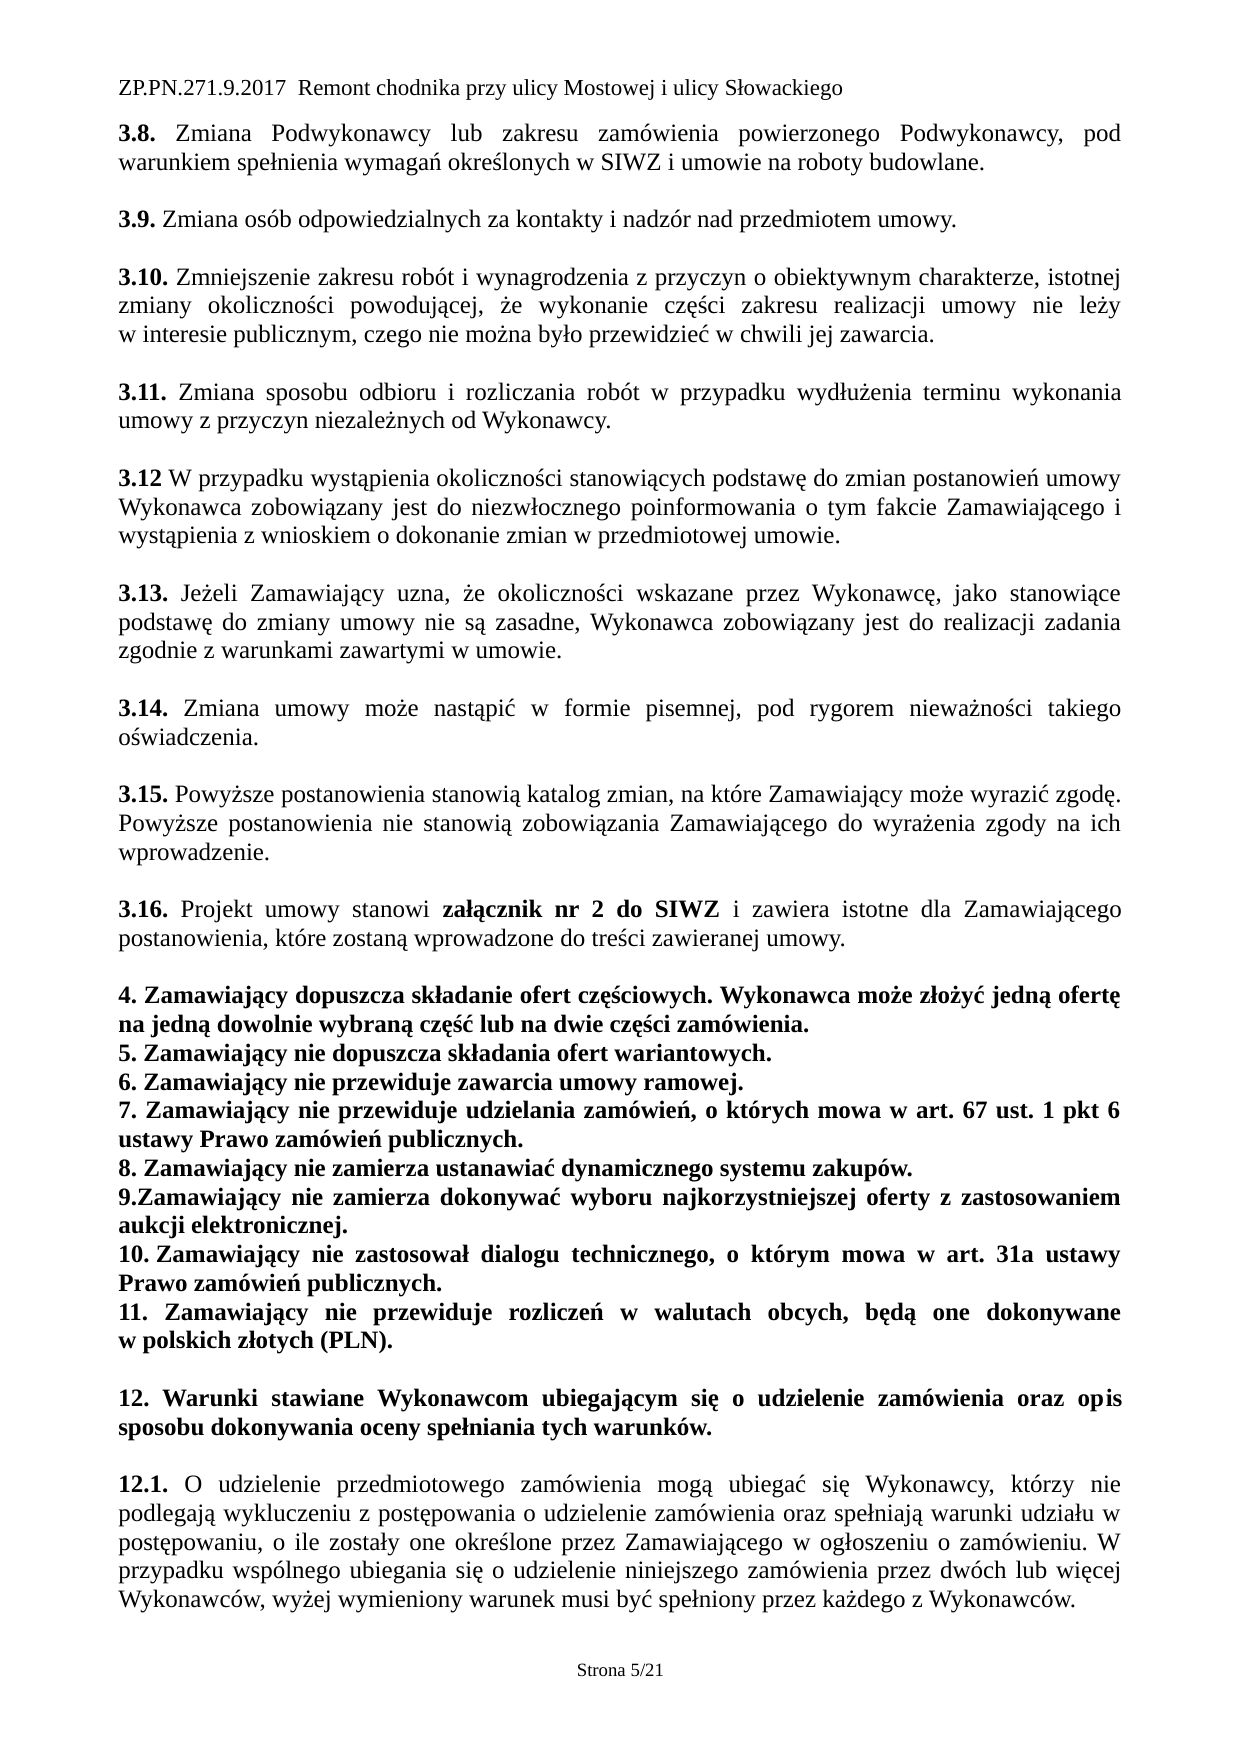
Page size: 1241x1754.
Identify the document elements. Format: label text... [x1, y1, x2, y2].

text 12. Warunki stawiane Wykonawcom ubiegającym się o udzielenie zamówienia oraz opis sposobu dokonywania oceny spełniania tych warunków. [118, 1383, 1122, 1441]
text 3.16. Projekt umowy stanowi załącznik nr 2 do SIWZ i zawiera istotne dla Zamawiającego postanowienia, które zostaną wprowadzone do treści zawieranej umowy. [118, 894, 1122, 952]
text 3.11. Zmiana sposobu odbioru i rozliczania robót w przypadku wydłużenia terminu wykonania umowy z przyczyn niezależnych od Wykonawcy. [118, 377, 1122, 434]
text 3.9. Zmiana osób odpowiedzialnych za kontakty i nadzór nad przedmiotem umowy. [118, 204, 1122, 233]
text 3.13. Jeżeli Zamawiający uzna, że okoliczności wskazane przez Wykonawcę, jako stanowiące podstawę do zmiany umowy nie są zasadne, Wykonawca zobowiązany jest do realizacji zadania zgodnie z warunkami zawartymi w umowie. [118, 578, 1122, 664]
text 4. Zamawiający dopuszcza składanie ofert częściowych. Wykonawca może złożyć jedną ofertę na jedną dowolnie wybraną część lub na dwie części zamówienia. [118, 981, 1122, 1038]
text 12.1. O udzielenie przedmiotowego zamówienia mogą ubiegać się Wykonawcy, którzy nie podlegają wykluczeniu z postępowania o udzielenie zamówienia oraz spełniają warunki udziału w postępowaniu, o ile zostały one określone przez Zamawiającego w ogłoszeniu o zamówieniu. W przypadku wspólnego ubiegania się o udzielenie niniejszego zamówienia przez dwóch lub więcej Wykonawców, wyżej wymieniony warunek musi być spełniony przez każdego z Wykonawców. [118, 1469, 1122, 1613]
text 8. Zamawiający nie zamierza ustanawiać dynamicznego systemu zakupów. [118, 1153, 1122, 1182]
text 3.15. Powyższe postanowienia stanowią katalog zmian, na które Zamawiający może wyrazić zgodę. Powyższe postanowienia nie stanowią zobowiązania Zamawiającego do wyrażenia zgody na ich wprowadzenie. [118, 779, 1122, 866]
text 9.Zamawiający nie zamierza dokonywać wyboru najkorzystniejszej oferty z zastosowaniem aukcji elektronicznej. [118, 1182, 1122, 1239]
text 7. Zamawiający nie przewiduje udzielania zamówień, o których mowa w art. 67 ust. 1 pkt 6 ustawy Prawo zamówień publicznych. [118, 1096, 1122, 1153]
text 10. Zamawiający nie zastosował dialogu technicznego, o którym mowa w art. 31a ustawy Prawo zamówień publicznych. [118, 1239, 1122, 1297]
text 3.14. Zmiana umowy może nastąpić w formie pisemnej, pod rygorem nieważności takiego oświadczenia. [118, 693, 1122, 751]
text 5. Zamawiający nie dopuszcza składania ofert wariantowych. [118, 1038, 1122, 1067]
text 6. Zamawiający nie przewiduje zawarcia umowy ramowej. [118, 1067, 1122, 1096]
text 3.12 W przypadku wystąpienia okoliczności stanowiących podstawę do zmian postanowień umowy Wykonawca zobowiązany jest do niezwłocznego poinformowania o tym fakcie Zamawiającego i wystąpienia z wnioskiem o dokonanie zmian w przedmiotowej umowie. [118, 463, 1122, 549]
text 3.8. Zmiana Podwykonawcy lub zakresu zamówienia powierzonego Podwykonawcy, pod warunkiem spełnienia wymagań określonych w SIWZ i umowie na roboty budowlane. [118, 118, 1122, 176]
text 3.10. Zmniejszenie zakresu robót i wynagrodzenia z przyczyn o obiektywnym charakterze, istotnej zmiany okoliczności powodującej, że wykonanie części zakresu realizacji umowy nie leży w interesie publicznym, czego nie można było przewidzieć w chwili jej zawarcia. [118, 262, 1122, 348]
text 11. Zamawiający nie przewiduje rozliczeń w walutach obcych, będą one dokonywane w polskich złotych (PLN). [118, 1297, 1122, 1354]
